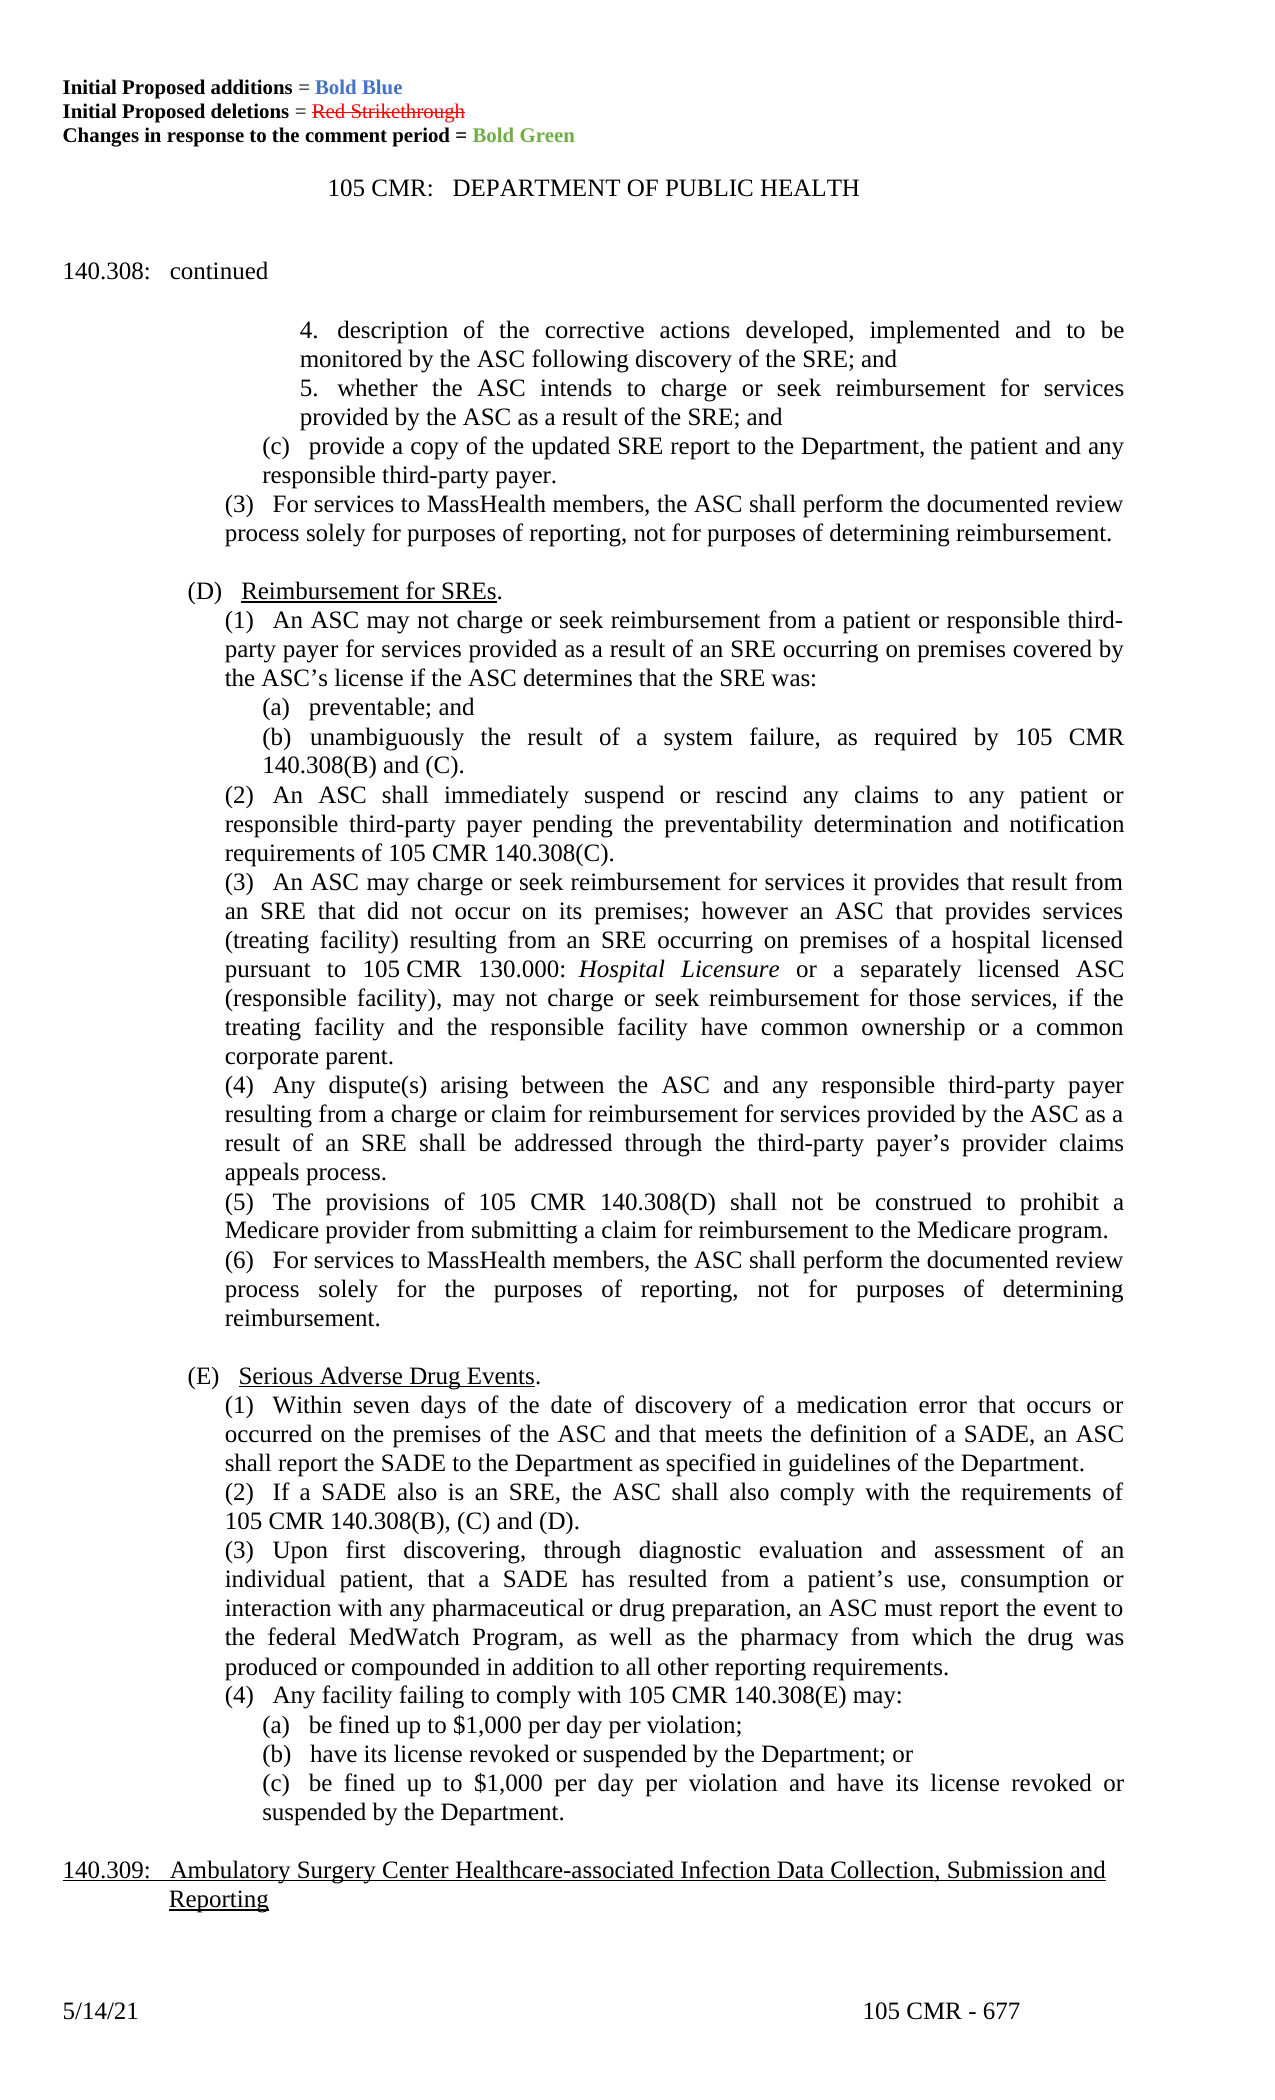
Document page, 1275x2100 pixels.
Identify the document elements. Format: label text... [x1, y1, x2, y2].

text (c) provide a copy of the updated SRE report to the Department, the patient and any responsible third-party payer. [262, 431, 1125, 489]
text (a) be fined up to $1,000 per day per violation; [262, 1710, 1125, 1739]
text Reporting [62, 1884, 1125, 1913]
text (b) unambiguously the result of a system failure, as required by 105 CMR 140.308(B) and (C). [262, 722, 1125, 780]
text (2) An ASC shall immediately suspend or rescind any claims to any patient or responsible third-party payer pending the preventability determination and notification requirements of 105 CMR 140.308(C). [224, 780, 1125, 867]
text (3) Upon first discovering, through diagnostic evaluation and assessment of an individual patient, that a SADE has resulted from a patient’s use, consumption or interaction with any pharmaceutical or drug preparation, an ASC must report the event to the federal MedWatch Program, as well as the pharmacy from which the drug was produced or compounded in addition to all other reporting requirements. [224, 1535, 1125, 1681]
text (6) For services to MassHealth members, the ASC shall perform the documented review process solely for the purposes of reporting, not for purposes of determining reimbursement. [224, 1245, 1125, 1332]
text (3) An ASC may charge or seek reimbursement for services it provides that result from an SRE that did not occur on its premises; however an ASC that provides services (treating facility) resulting from an SRE occurring on premises of a hospital licensed pursuant to 105 CMR 130.000: Hospital Licensure or a separately licensed ASC (responsible facility), may not charge or seek reimbursement for those services, if the treating facility and the responsible facility have common ownership or a common corporate parent. [224, 867, 1125, 1070]
text (1) Within seven days of the date of discovery of a medication error that occurs or occurred on the premises of the ASC and that meets the definition of a SADE, an ASC shall report the SADE to the Department as specified in guidelines of the Department. [224, 1390, 1125, 1477]
text (a) preventable; and [262, 693, 1125, 722]
text (3) For services to MassHealth members, the ASC shall perform the documented review process solely for purposes of reporting, not for purposes of determining reimbursement. [224, 489, 1125, 547]
text (b) have its license revoked or suspended by the Department; or [262, 1739, 1125, 1768]
text (D) Reimbursement for SREs. [187, 576, 1125, 605]
text (5) The provisions of 105 CMR 140.308(D) shall not be construed to prohibit a Medicare provider from submitting a claim for reimbursement to the Medicare program. [224, 1187, 1125, 1245]
text 5. whether the ASC intends to charge or seek reimbursement for services provided by the ASC as a result of the SRE; and [299, 373, 1125, 431]
text (4) Any dispute(s) arising between the ASC and any responsible third-party payer resulting from a charge or claim for reimbursement for services provided by the ASC as a result of an SRE shall be addressed through the third-party payer’s provider claims appeals process. [224, 1070, 1125, 1187]
text 140.308: continued [62, 257, 1125, 286]
text 4. description of the corrective actions developed, implemented and to be monitored by the ASC following discovery of the SRE; and [299, 315, 1125, 373]
text (E) Serious Adverse Drug Events. [187, 1361, 1125, 1390]
text (c) be fined up to $1,000 per day per violation and have its license revoked or suspended by the Department. [262, 1768, 1125, 1826]
text (2) If a SADE also is an SRE, the ASC shall also comply with the requirements of 105 CMR 140.308(B), (C) and (D). [224, 1477, 1125, 1535]
text (1) An ASC may not charge or seek reimbursement from a patient or responsible third-party payer for services provided as a result of an SRE occurring on premises covered by the ASC’s license if the ASC determines that the SRE was: [224, 605, 1125, 693]
text 140.309: Ambulatory Surgery Center Healthcare-associated Infection Data Collection, Submission and [62, 1855, 1125, 1884]
text (4) Any facility failing to comply with 105 CMR 140.308(E) may: [224, 1681, 1125, 1710]
